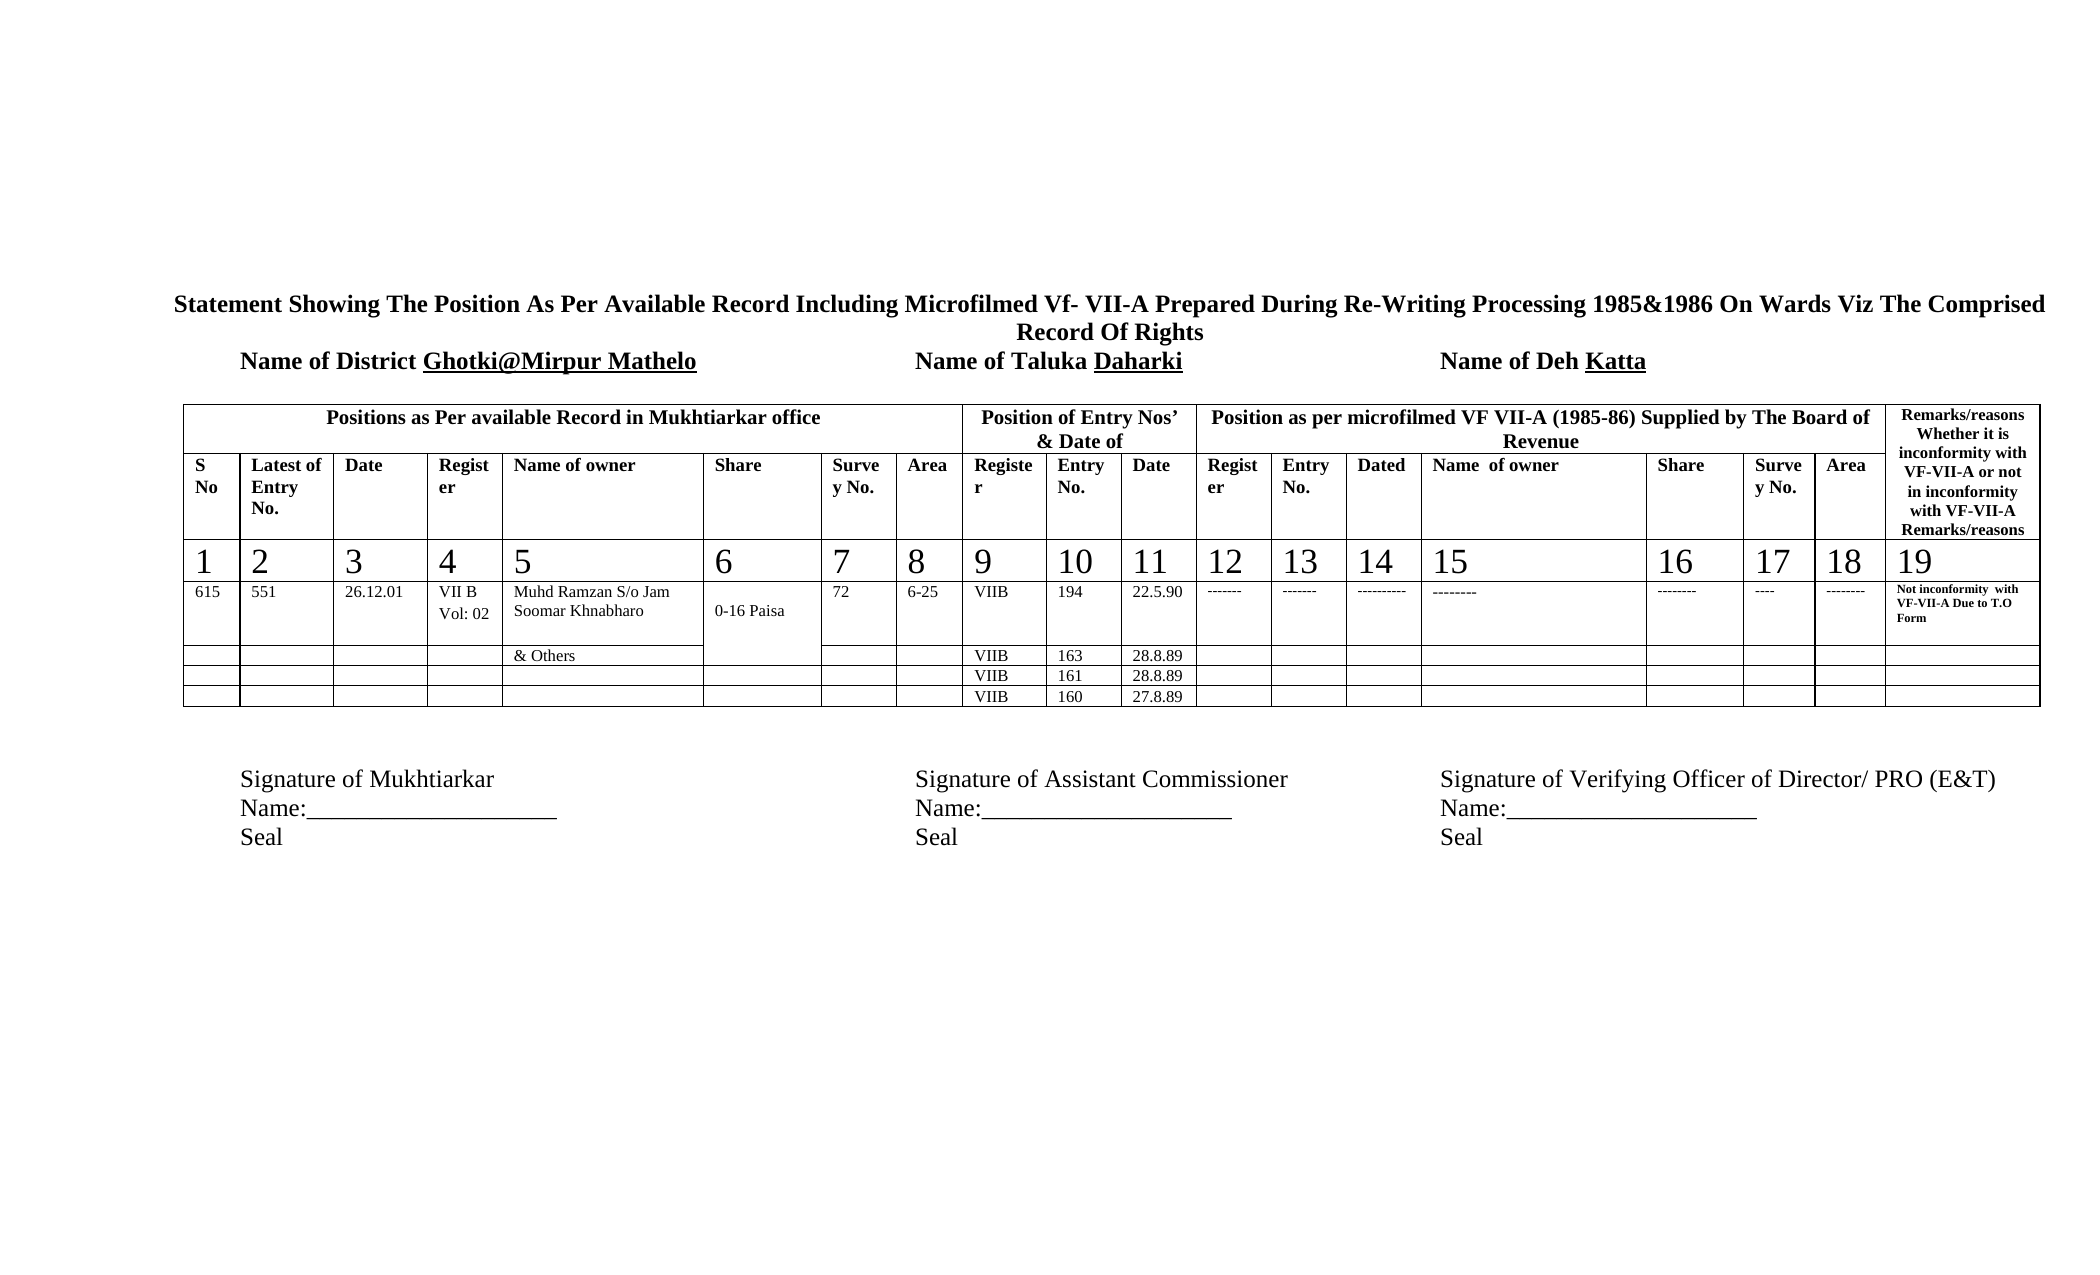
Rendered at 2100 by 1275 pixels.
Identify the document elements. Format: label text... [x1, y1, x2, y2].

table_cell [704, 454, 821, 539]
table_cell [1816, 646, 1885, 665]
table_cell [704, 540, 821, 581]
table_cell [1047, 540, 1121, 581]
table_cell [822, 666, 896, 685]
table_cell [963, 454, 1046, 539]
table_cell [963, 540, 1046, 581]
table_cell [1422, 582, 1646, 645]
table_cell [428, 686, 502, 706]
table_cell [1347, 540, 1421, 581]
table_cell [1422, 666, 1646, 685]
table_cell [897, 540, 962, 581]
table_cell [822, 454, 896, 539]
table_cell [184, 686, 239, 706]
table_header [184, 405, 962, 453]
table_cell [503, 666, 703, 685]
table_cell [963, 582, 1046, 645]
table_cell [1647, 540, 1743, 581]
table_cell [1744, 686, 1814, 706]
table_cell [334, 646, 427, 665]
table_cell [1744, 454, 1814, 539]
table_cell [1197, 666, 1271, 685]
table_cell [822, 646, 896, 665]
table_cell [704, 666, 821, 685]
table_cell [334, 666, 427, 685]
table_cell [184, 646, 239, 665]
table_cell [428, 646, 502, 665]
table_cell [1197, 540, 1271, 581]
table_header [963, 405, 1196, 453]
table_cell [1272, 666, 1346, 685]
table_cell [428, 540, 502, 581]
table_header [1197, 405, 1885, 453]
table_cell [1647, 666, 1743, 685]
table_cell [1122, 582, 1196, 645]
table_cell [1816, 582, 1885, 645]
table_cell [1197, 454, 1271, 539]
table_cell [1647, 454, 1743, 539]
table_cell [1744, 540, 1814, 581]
text Statement Showing The Position As Per Available Record Including Microfilmed Vf- VII-A Prepared During Re-Writing Processing 1985&1986 On Wards Viz The Comprised Record Of Rights [165, 289, 2055, 346]
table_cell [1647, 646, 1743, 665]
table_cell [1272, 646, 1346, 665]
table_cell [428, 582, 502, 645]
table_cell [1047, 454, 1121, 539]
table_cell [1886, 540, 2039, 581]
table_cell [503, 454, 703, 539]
text Name:____________________ Name:____________________ Name:____________________ [165, 793, 2055, 822]
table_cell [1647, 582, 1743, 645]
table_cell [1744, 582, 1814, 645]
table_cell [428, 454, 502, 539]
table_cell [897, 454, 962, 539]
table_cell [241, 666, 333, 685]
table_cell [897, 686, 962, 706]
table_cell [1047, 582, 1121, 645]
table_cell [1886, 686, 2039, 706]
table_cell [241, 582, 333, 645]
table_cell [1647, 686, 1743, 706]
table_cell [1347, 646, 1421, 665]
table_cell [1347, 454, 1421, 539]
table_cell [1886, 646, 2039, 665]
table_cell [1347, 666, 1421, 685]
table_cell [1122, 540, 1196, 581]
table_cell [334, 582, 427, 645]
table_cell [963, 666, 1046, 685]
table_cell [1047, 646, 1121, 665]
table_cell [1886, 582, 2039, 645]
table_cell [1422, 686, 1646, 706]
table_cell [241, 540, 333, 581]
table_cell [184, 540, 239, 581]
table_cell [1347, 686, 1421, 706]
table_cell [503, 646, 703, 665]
text Signature of Mukhtiarkar Signature of Assistant Commissioner Signature of Verifying Officer of Director/ PRO (E&T) [165, 764, 2055, 793]
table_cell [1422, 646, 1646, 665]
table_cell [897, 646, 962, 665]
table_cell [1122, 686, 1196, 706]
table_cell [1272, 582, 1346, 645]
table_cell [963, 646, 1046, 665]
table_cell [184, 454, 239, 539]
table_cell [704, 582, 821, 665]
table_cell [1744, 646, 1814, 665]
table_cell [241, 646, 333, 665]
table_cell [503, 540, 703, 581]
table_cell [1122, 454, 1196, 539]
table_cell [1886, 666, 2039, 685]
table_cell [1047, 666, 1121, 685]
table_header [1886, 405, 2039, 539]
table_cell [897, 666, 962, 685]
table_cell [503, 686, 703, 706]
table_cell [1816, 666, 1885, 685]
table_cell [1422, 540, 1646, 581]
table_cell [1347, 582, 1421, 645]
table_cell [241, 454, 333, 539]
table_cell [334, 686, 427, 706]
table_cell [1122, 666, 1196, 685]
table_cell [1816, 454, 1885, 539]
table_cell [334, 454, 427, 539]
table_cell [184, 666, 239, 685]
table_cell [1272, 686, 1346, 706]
text Name of District Ghotki@Mirpur Mathelo Name of Taluka Daharki Name of Deh Katta [165, 346, 2055, 375]
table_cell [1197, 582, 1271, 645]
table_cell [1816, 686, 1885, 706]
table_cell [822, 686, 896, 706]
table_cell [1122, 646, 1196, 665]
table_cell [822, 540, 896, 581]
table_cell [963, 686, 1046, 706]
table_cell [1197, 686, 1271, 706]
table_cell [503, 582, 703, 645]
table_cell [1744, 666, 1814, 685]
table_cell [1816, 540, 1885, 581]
text Seal Seal Seal [165, 822, 2055, 850]
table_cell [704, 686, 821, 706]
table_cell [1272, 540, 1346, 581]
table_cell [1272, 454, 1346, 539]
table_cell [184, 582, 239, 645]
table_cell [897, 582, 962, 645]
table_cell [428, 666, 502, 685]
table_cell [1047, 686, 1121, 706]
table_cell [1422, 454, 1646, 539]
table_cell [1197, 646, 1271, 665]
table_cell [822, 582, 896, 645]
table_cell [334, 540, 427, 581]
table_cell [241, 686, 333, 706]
